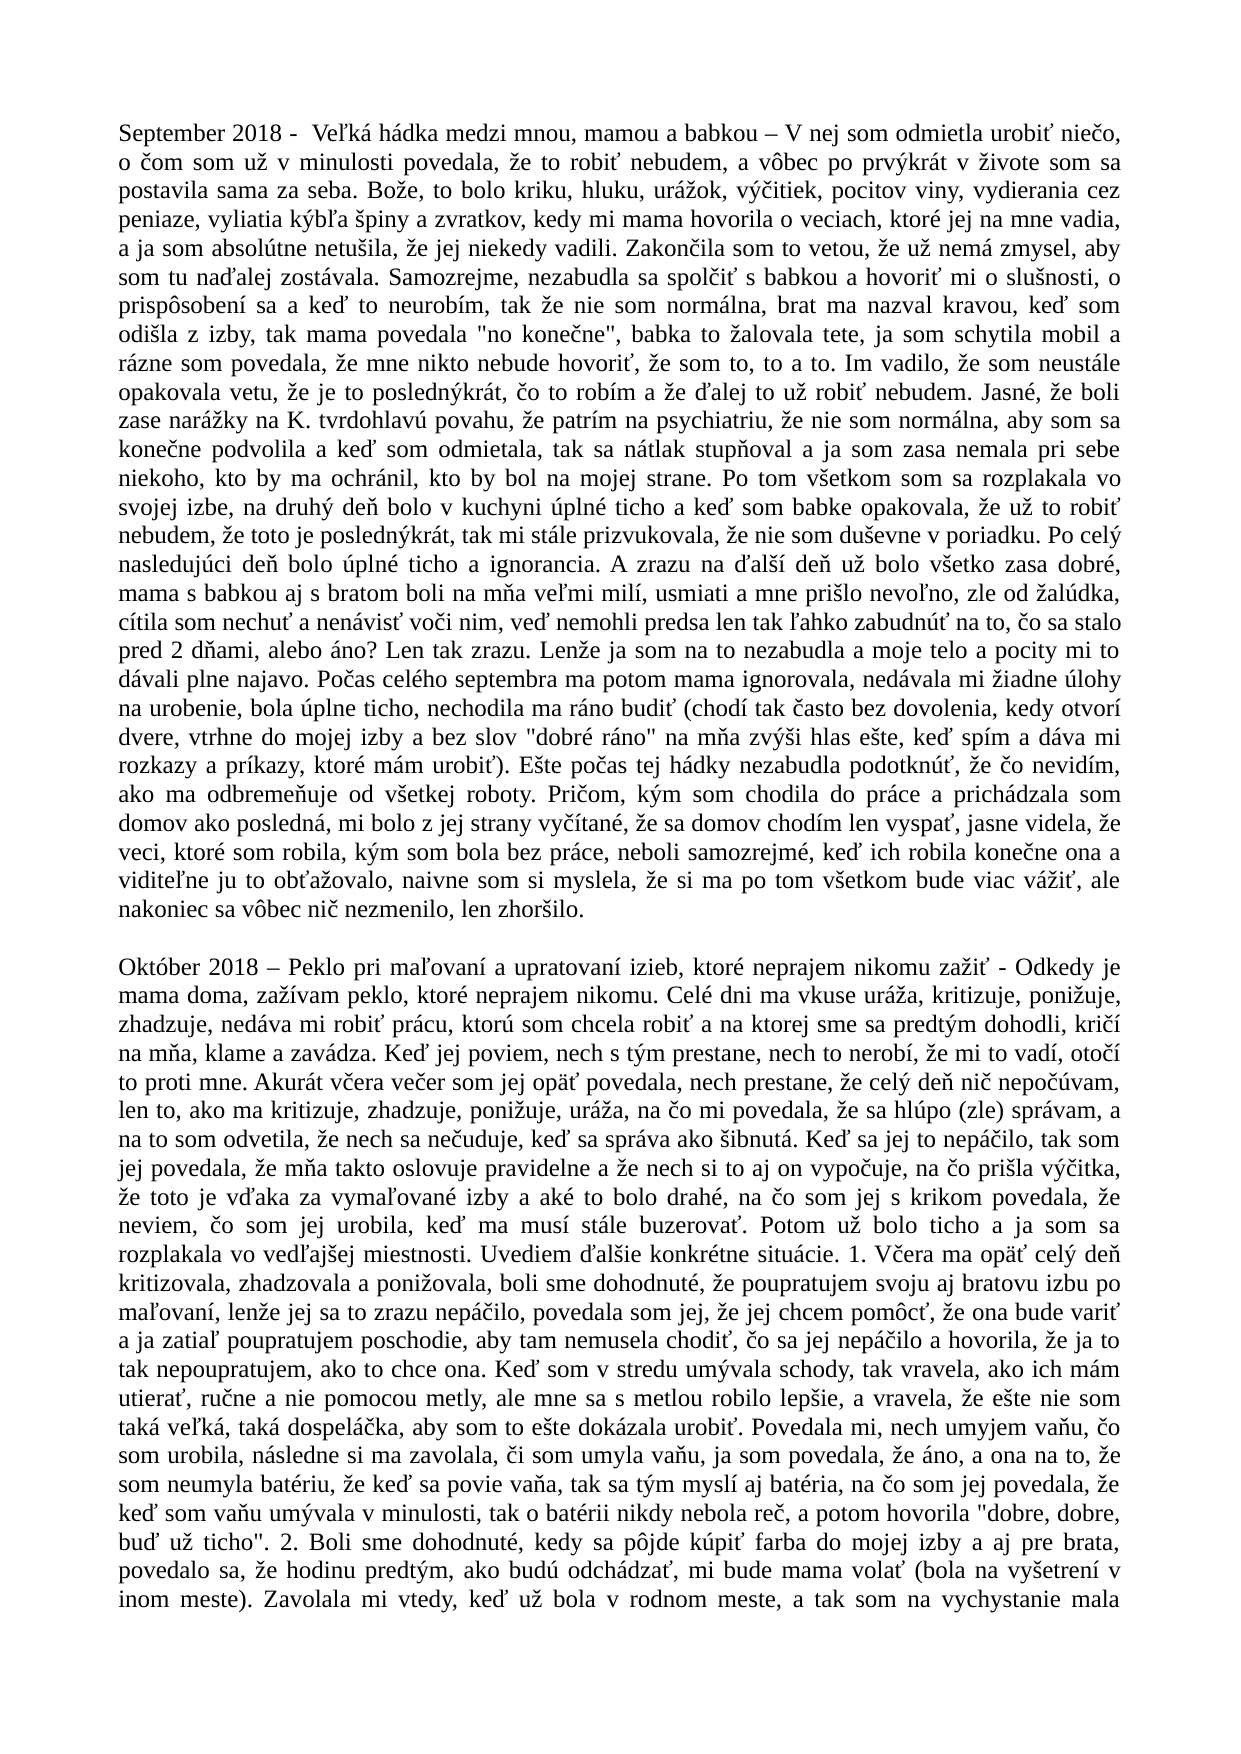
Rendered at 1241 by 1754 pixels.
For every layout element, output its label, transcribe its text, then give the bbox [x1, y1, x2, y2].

text September 2018 - Veľká hádka medzi mnou, mamou a babkou – V nej som odmietla urobiť niečo, o čom som už v minulosti povedala, že to robiť nebudem, a vôbec po prvýkrát v živote som sa postavila sama za seba. Bože, to bolo kriku, hluku, urážok, výčitiek, pocitov viny, vydierania cez peniaze, vyliatia kýbľa špiny a zvratkov, kedy mi mama hovorila o veciach, ktoré jej na mne vadia, a ja som absolútne netušila, že jej niekedy vadili. Zakončila som to vetou, že už nemá zmysel, aby som tu naďalej zostávala. Samozrejme, nezabudla sa spolčiť s babkou a hovoriť mi o slušnosti, o prispôsobení sa a keď to neurobím, tak že nie som normálna, brat ma nazval kravou, keď som odišla z izby, tak mama povedala "no konečne", babka to žalovala tete, ja som schytila mobil a rázne som povedala, že mne nikto nebude hovoriť, že som to, to a to. Im vadilo, že som neustále opakovala vetu, že je to poslednýkrát, čo to robím a že ďalej to už robiť nebudem. Jasné, že boli zase narážky na K. tvrdohlavú povahu, že patrím na psychiatriu, že nie som normálna, aby som sa konečne podvolila a keď som odmietala, tak sa nátlak stupňoval a ja som zasa nemala pri sebe niekoho, kto by ma ochránil, kto by bol na mojej strane. Po tom všetkom som sa rozplakala vo svojej izbe, na druhý deň bolo v kuchyni úplné ticho a keď som babke opakovala, že už to robiť nebudem, že toto je poslednýkrát, tak mi stále prizvukovala, že nie som duševne v poriadku. Po celý nasledujúci deň bolo úplné ticho a ignorancia. A zrazu na ďalší deň už bolo všetko zasa dobré, mama s babkou aj s bratom boli na mňa veľmi milí, usmiati a mne prišlo nevoľno, zle od žalúdka, cítila som nechuť a nenávisť voči nim, veď nemohli predsa len tak ľahko zabudnúť na to, čo sa stalo pred 2 dňami, alebo áno? Len tak zrazu. Lenže ja som na to nezabudla a moje telo a pocity mi to dávali plne najavo. Počas celého septembra ma potom mama ignorovala, nedávala mi žiadne úlohy na urobenie, bola úplne ticho, nechodila ma ráno budiť (chodí tak často bez dovolenia, kedy otvorí dvere, vtrhne do mojej izby a bez slov "dobré ráno" na mňa zvýši hlas ešte, keď spím a dáva mi rozkazy a príkazy, ktoré mám urobiť). Ešte počas tej hádky nezabudla podotknúť, že čo nevidím, ako ma odbremeňuje od všetkej roboty. Pričom, kým som chodila do práce a prichádzala som domov ako posledná, mi bolo z jej strany vyčítané, že sa domov chodím len vyspať, jasne videla, že veci, ktoré som robila, kým som bola bez práce, neboli samozrejmé, keď ich robila konečne ona a viditeľne ju to obťažovalo, naivne som si myslela, že si ma po tom všetkom bude viac vážiť, ale nakoniec sa vôbec nič nezmenilo, len zhoršilo. [118, 118, 1122, 923]
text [118, 952, 1122, 1613]
